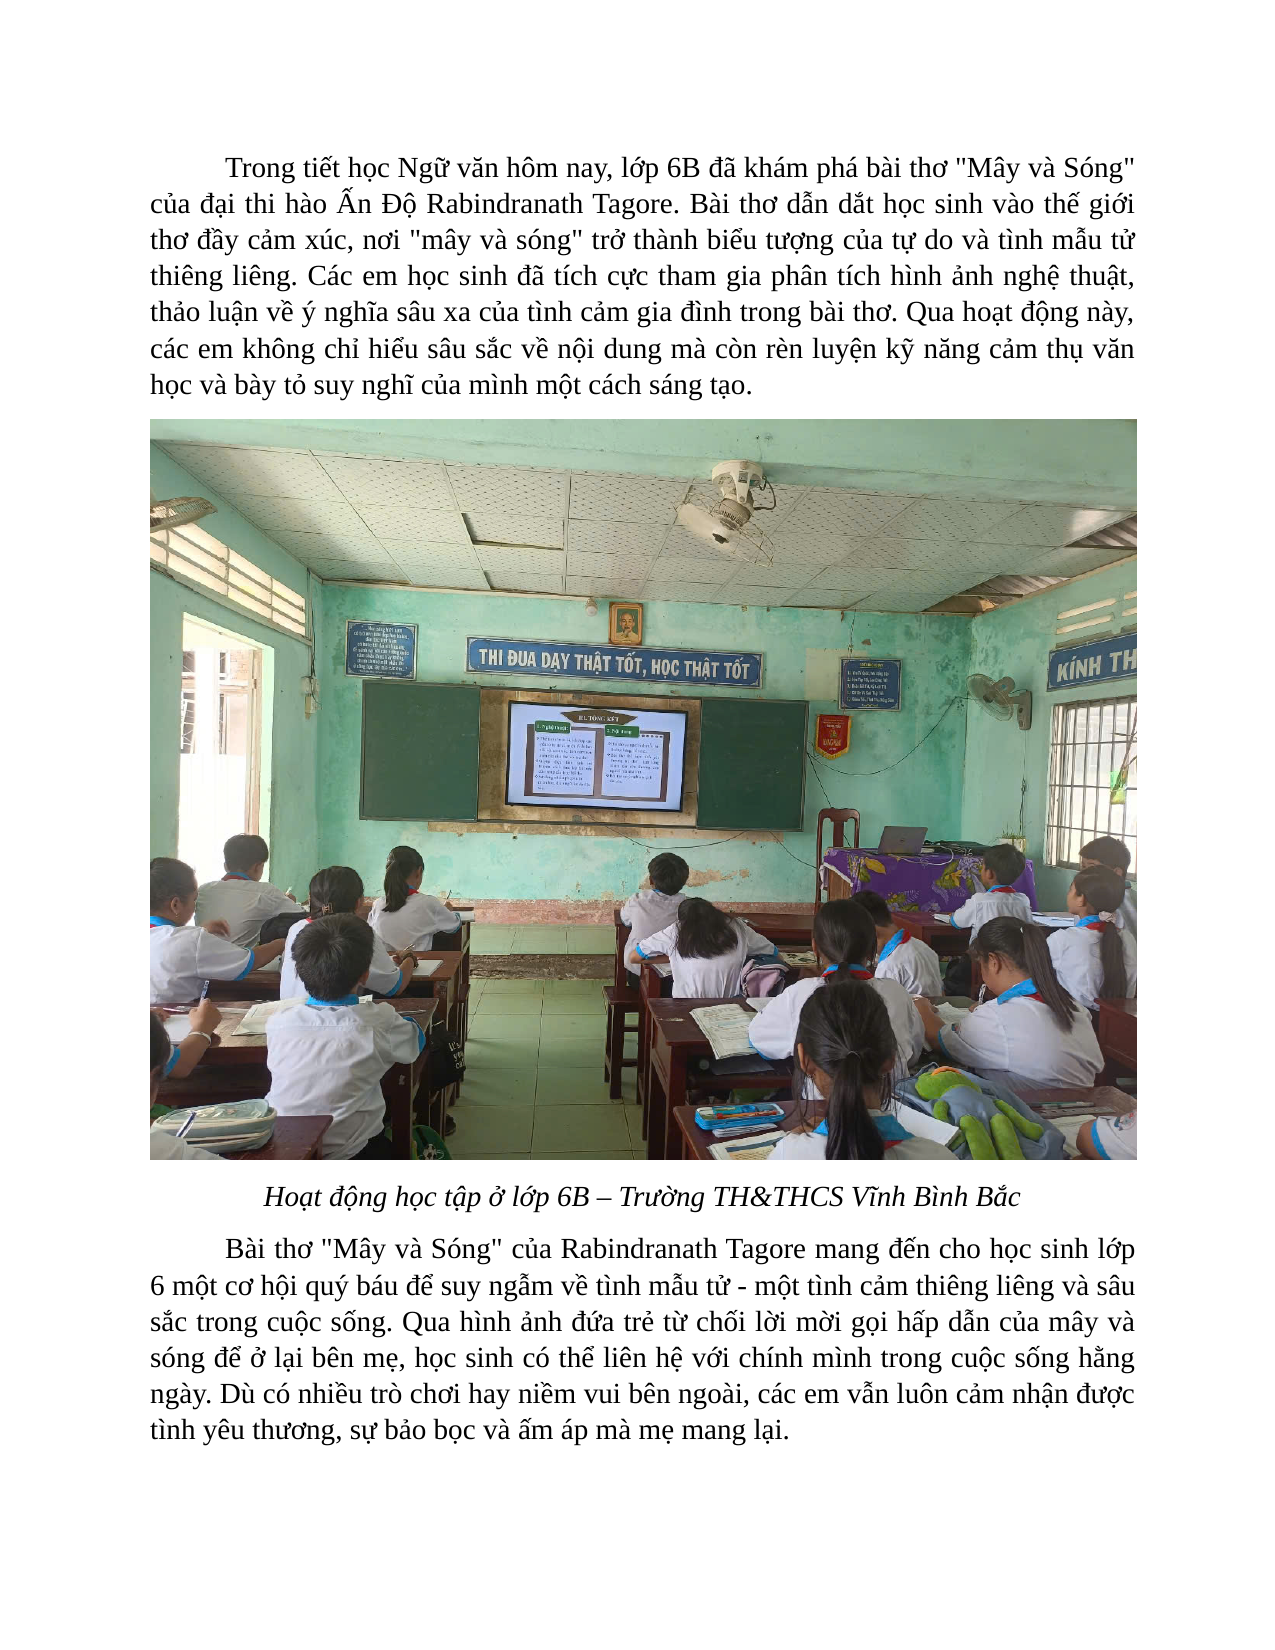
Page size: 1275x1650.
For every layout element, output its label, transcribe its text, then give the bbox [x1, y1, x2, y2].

text Bài thơ "Mây và Sóng" của Rabindranath Tagore mang đến cho học sinh lớp 6 một cơ hội quý báu để suy ngẫm về tình mẫu tử - một tình cảm thiêng liêng và sâu sắc trong cuộc sống. Qua hình ảnh đứa trẻ từ chối lời mời gọi hấp dẫn của mây và sóng để ở lại bên mẹ, học sinh có thể liên hệ với chính mình trong cuộc sống hằng ngày. Dù có nhiều trò chơi hay niềm vui bên ngoài, các em vẫn luôn cảm nhận được tình yêu thương, sự bảo bọc và ấm áp mà mẹ mang lại. [150, 1232, 1137, 1446]
picture [150, 419, 1137, 1160]
text Hoạt động học tập ở lớp 6B – Trường TH&THCS Vĩnh Bình Bắc [150, 1179, 1137, 1212]
text Trong tiết học Ngữ văn hôm nay, lớp 6B đã khám phá bài thơ "Mây và Sóng" của đại thi hào Ấn Độ Rabindranath Tagore. Bài thơ dẫn dắt học sinh vào thế giới thơ đầy cảm xúc, nơi "mây và sóng" trở thành biểu tượng của tự do và tình mẫu tử thiêng liêng. Các em học sinh đã tích cực tham gia phân tích hình ảnh nghệ thuật, thảo luận về ý nghĩa sâu xa của tình cảm gia đình trong bài thơ. Qua hoạt động này, các em không chỉ hiểu sâu sắc về nội dung mà còn rèn luyện kỹ năng cảm thụ văn học và bày tỏ suy nghĩ của mình một cách sáng tạo. [150, 150, 1137, 400]
